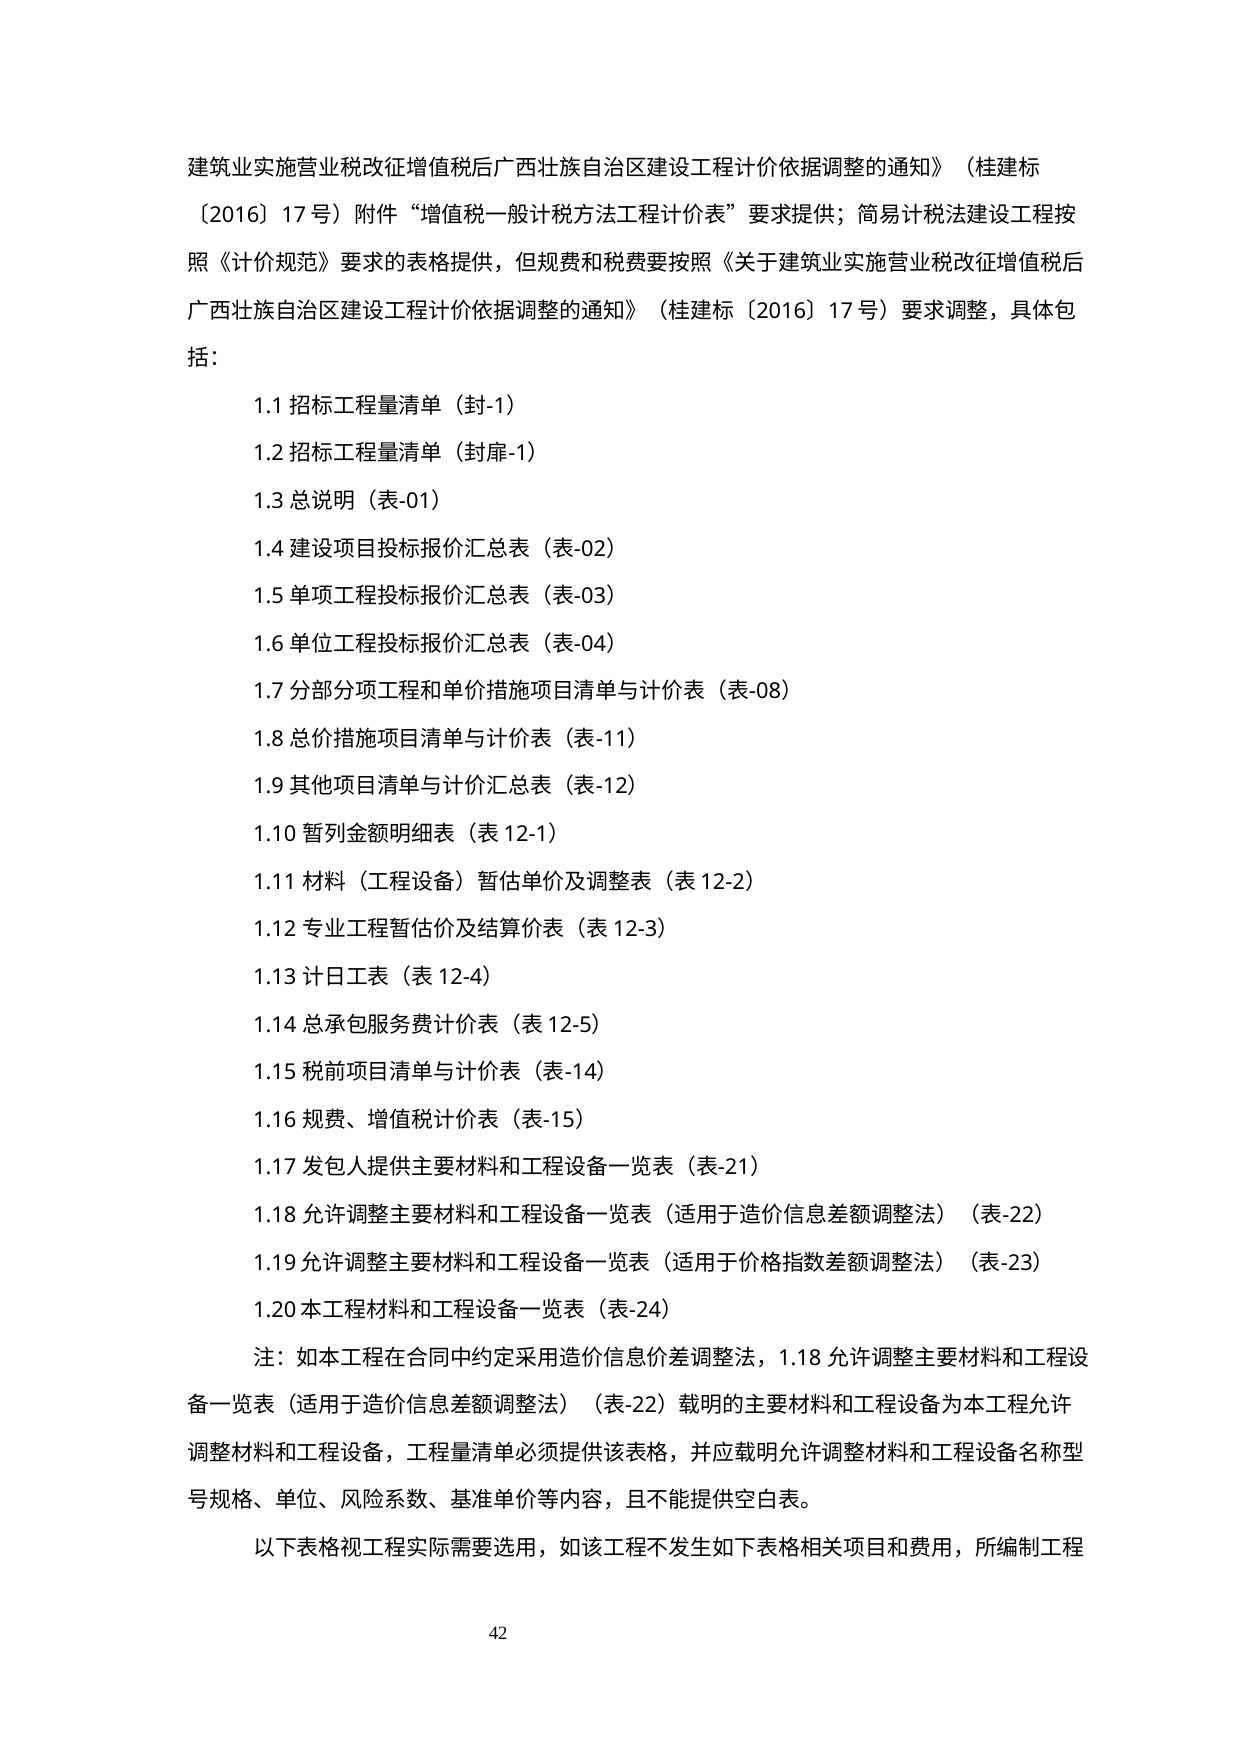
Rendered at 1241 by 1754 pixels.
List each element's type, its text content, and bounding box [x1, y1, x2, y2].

text 1.5 单项工程投标报价汇总表（表-03） [187, 578, 1090, 610]
text 1.1 招标工程量清单（封-1） [187, 388, 1090, 419]
text 注：如本工程在合同中约定采用造价信息价差调整法，1.18 允许调整主要材料和工程设备一览表（适用于造价信息差额调整法）（表-22）载明的主要材料和工程设备为本工程允许调整材料和工程设备，工程量清单必须提供该表格，并应载明允许调整材料和工程设备名称型号规格、单位、风险系数、基准单价等内容，且不能提供空白表。 [187, 1340, 1090, 1514]
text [187, 150, 1090, 372]
text 1.18 允许调整主要材料和工程设备一览表（适用于造价信息差额调整法）（表-22） [187, 1197, 1090, 1229]
text 1.16 规费、增值税计价表（表-15） [187, 1102, 1090, 1133]
text 1.8 总价措施项目清单与计价表（表-11） [187, 721, 1090, 753]
text 1.17 发包人提供主要材料和工程设备一览表（表-21） [187, 1149, 1090, 1181]
text 1.19允许调整主要材料和工程设备一览表（适用于价格指数差额调整法）（表-23） [187, 1244, 1090, 1276]
text 1.9 其他项目清单与计价汇总表（表-12） [187, 768, 1090, 800]
text 1.14 总承包服务费计价表（表12-5） [187, 1007, 1090, 1038]
text 1.7 分部分项工程和单价措施项目清单与计价表（表-08） [187, 673, 1090, 705]
text 1.13 计日工表（表12-4） [187, 959, 1090, 991]
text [187, 1530, 1090, 1562]
text 1.4 建设项目投标报价汇总表（表-02） [187, 531, 1090, 562]
text 1.10 暂列金额明细表（表12-1） [187, 816, 1090, 848]
text 1.2 招标工程量清单（封扉-1） [187, 435, 1090, 467]
text 1.12 专业工程暂估价及结算价表（表12-3） [187, 911, 1090, 943]
text 1.15 税前项目清单与计价表（表-14） [187, 1054, 1090, 1086]
text 1.11 材料（工程设备）暂估单价及调整表（表12-2） [187, 864, 1090, 896]
text 1.3 总说明（表-01） [187, 483, 1090, 515]
text 1.6 单位工程投标报价汇总表（表-04） [187, 626, 1090, 657]
text 1.20本工程材料和工程设备一览表（表-24） [187, 1292, 1090, 1324]
